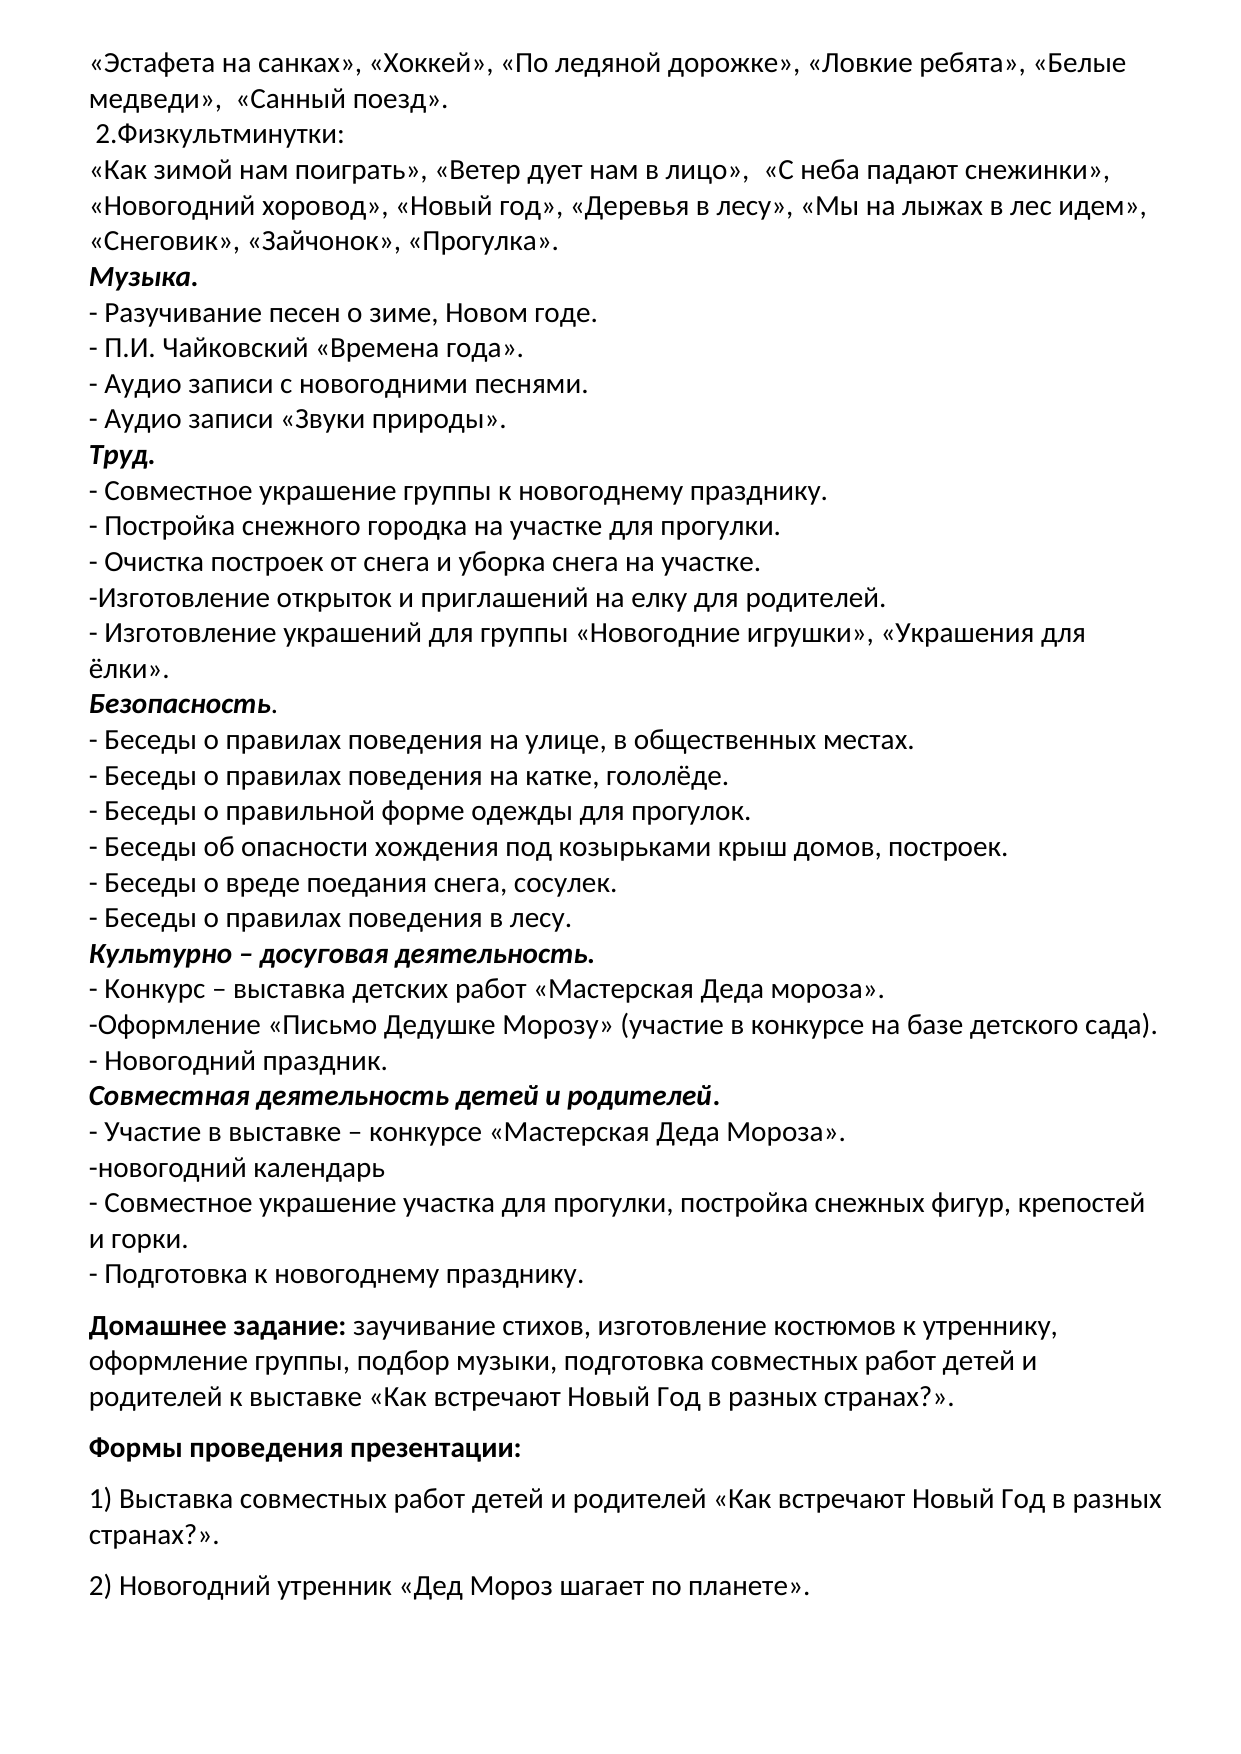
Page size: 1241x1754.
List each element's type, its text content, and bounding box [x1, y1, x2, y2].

text - Конкурс – выставка детских работ «Мастерская Деда мороза». [89, 971, 1167, 1006]
text 2) Новогодний утренник «Дед Мороз шагает по планете». [89, 1567, 1167, 1603]
text Совместная деятельность детей и родителей. [89, 1077, 1167, 1113]
text - Аудио записи с новогодними песнями. [89, 365, 1167, 401]
text - Участие в выставке – конкурсе «Мастерская Деда Мороза». [89, 1113, 1167, 1149]
text - Разучивание песен о зиме, Новом годе. [89, 294, 1167, 329]
text - П.И. Чайковский «Времена года». [89, 329, 1167, 365]
text Музыка. [89, 258, 1167, 294]
text 1) Выставка совместных работ детей и родителей «Как встречают Новый Год в разных странах?». [89, 1481, 1167, 1552]
text Безопасность. [89, 686, 1167, 721]
text -Оформление «Письмо Дедушке Морозу» (участие в конкурсе на базе детского сада). [89, 1006, 1167, 1042]
text -Изготовление открыток и приглашений на елку для родителей. [89, 579, 1167, 614]
text - Очистка построек от снега и уборка снега на участке. [89, 543, 1167, 579]
text - Новогодний праздник. [89, 1042, 1167, 1077]
text «Как зимой нам поиграть», «Ветер дует нам в лицо», «С неба падают снежинки», «Новогодний хоровод», «Новый год», «Деревья в лесу», «Мы на лыжах в лес идем», «Снеговик», «Зайчонок», «Прогулка». [89, 151, 1167, 258]
text - Аудио записи «Звуки природы». [89, 401, 1167, 436]
text - Изготовление украшений для группы «Новогодние игрушки», «Украшения для ёлки». [89, 614, 1167, 686]
text - Совместное украшение участка для прогулки, постройка снежных фигур, крепостей и горки. [89, 1184, 1167, 1256]
text -новогодний календарь [89, 1149, 1167, 1184]
text - Беседы о вреде поедания снега, сосулек. [89, 864, 1167, 899]
text - Беседы об опасности хождения под козырьками крыш домов, построек. [89, 828, 1167, 864]
text Труд. [89, 436, 1167, 472]
text Культурно – досуговая деятельность. [89, 935, 1167, 971]
text - Беседы о правилах поведения на катке, гололёде. [89, 757, 1167, 792]
text - Совместное украшение группы к новогоднему празднику. [89, 472, 1167, 507]
text - Подготовка к новогоднему празднику. [89, 1256, 1167, 1291]
text - Беседы о правилах поведения на улице, в общественных местах. [89, 721, 1167, 757]
text - Беседы о правилах поведения в лесу. [89, 899, 1167, 935]
text 2.Физкультминутки: [89, 116, 1167, 151]
text - Беседы о правильной форме одежды для прогулок. [89, 792, 1167, 828]
text Домашнее задание: заучивание стихов, изготовление костюмов к утреннику, оформление группы, подбор музыки, подготовка совместных работ детей и родителей к выставке «Как встречают Новый Год в разных странах?». [89, 1307, 1167, 1414]
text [89, 44, 1167, 116]
text - Постройка снежного городка на участке для прогулки. [89, 507, 1167, 543]
text Формы проведения презентации: [89, 1429, 1167, 1465]
